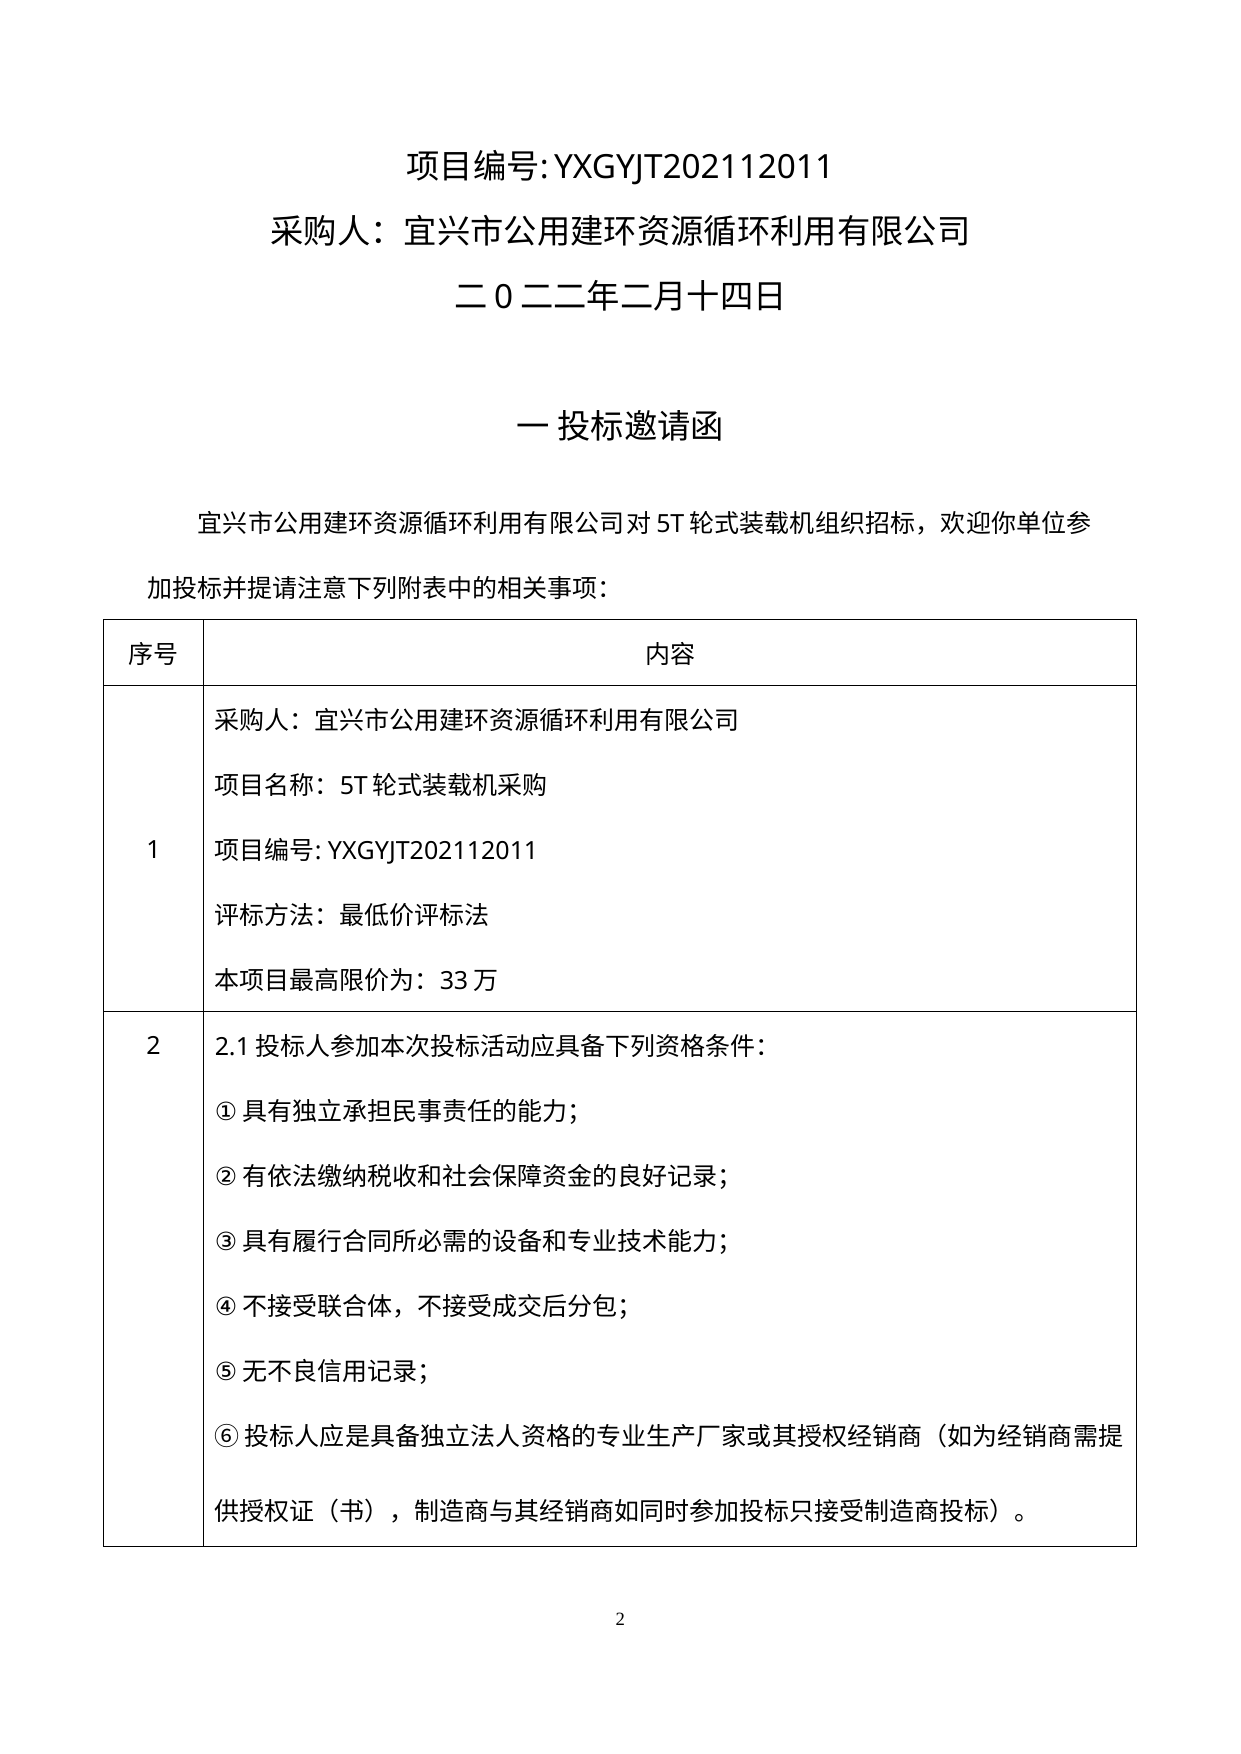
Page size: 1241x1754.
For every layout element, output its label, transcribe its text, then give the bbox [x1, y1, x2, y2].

table_cell 2 [104, 1012, 203, 1546]
table_header 序号 [104, 620, 203, 685]
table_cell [204, 1012, 1136, 1546]
text 宜兴市公用建环资源循环利用有限公司对5T轮式装载机组织招标，欢迎你单位参加投标并提请注意下列附表中的相关事项： [148, 489, 1092, 619]
table_header 内容 [204, 620, 1136, 685]
table_cell 采购人：宜兴市公用建环资源循环利用有限公司 项目名称：5T轮式装载机采购 项目编号: YXGYJT202112011 评标方法：最低价评标法 本项目最高限价为：33万 [204, 686, 1136, 1011]
text 一 投标邀请函 [148, 392, 1092, 457]
text 项目编号: YXGYJT202112011 [148, 132, 1092, 197]
text 采购人：宜兴市公用建环资源循环利用有限公司 [148, 197, 1092, 262]
table_cell 1 [104, 686, 203, 1011]
text 二0二二年二月十四日 [148, 262, 1092, 327]
